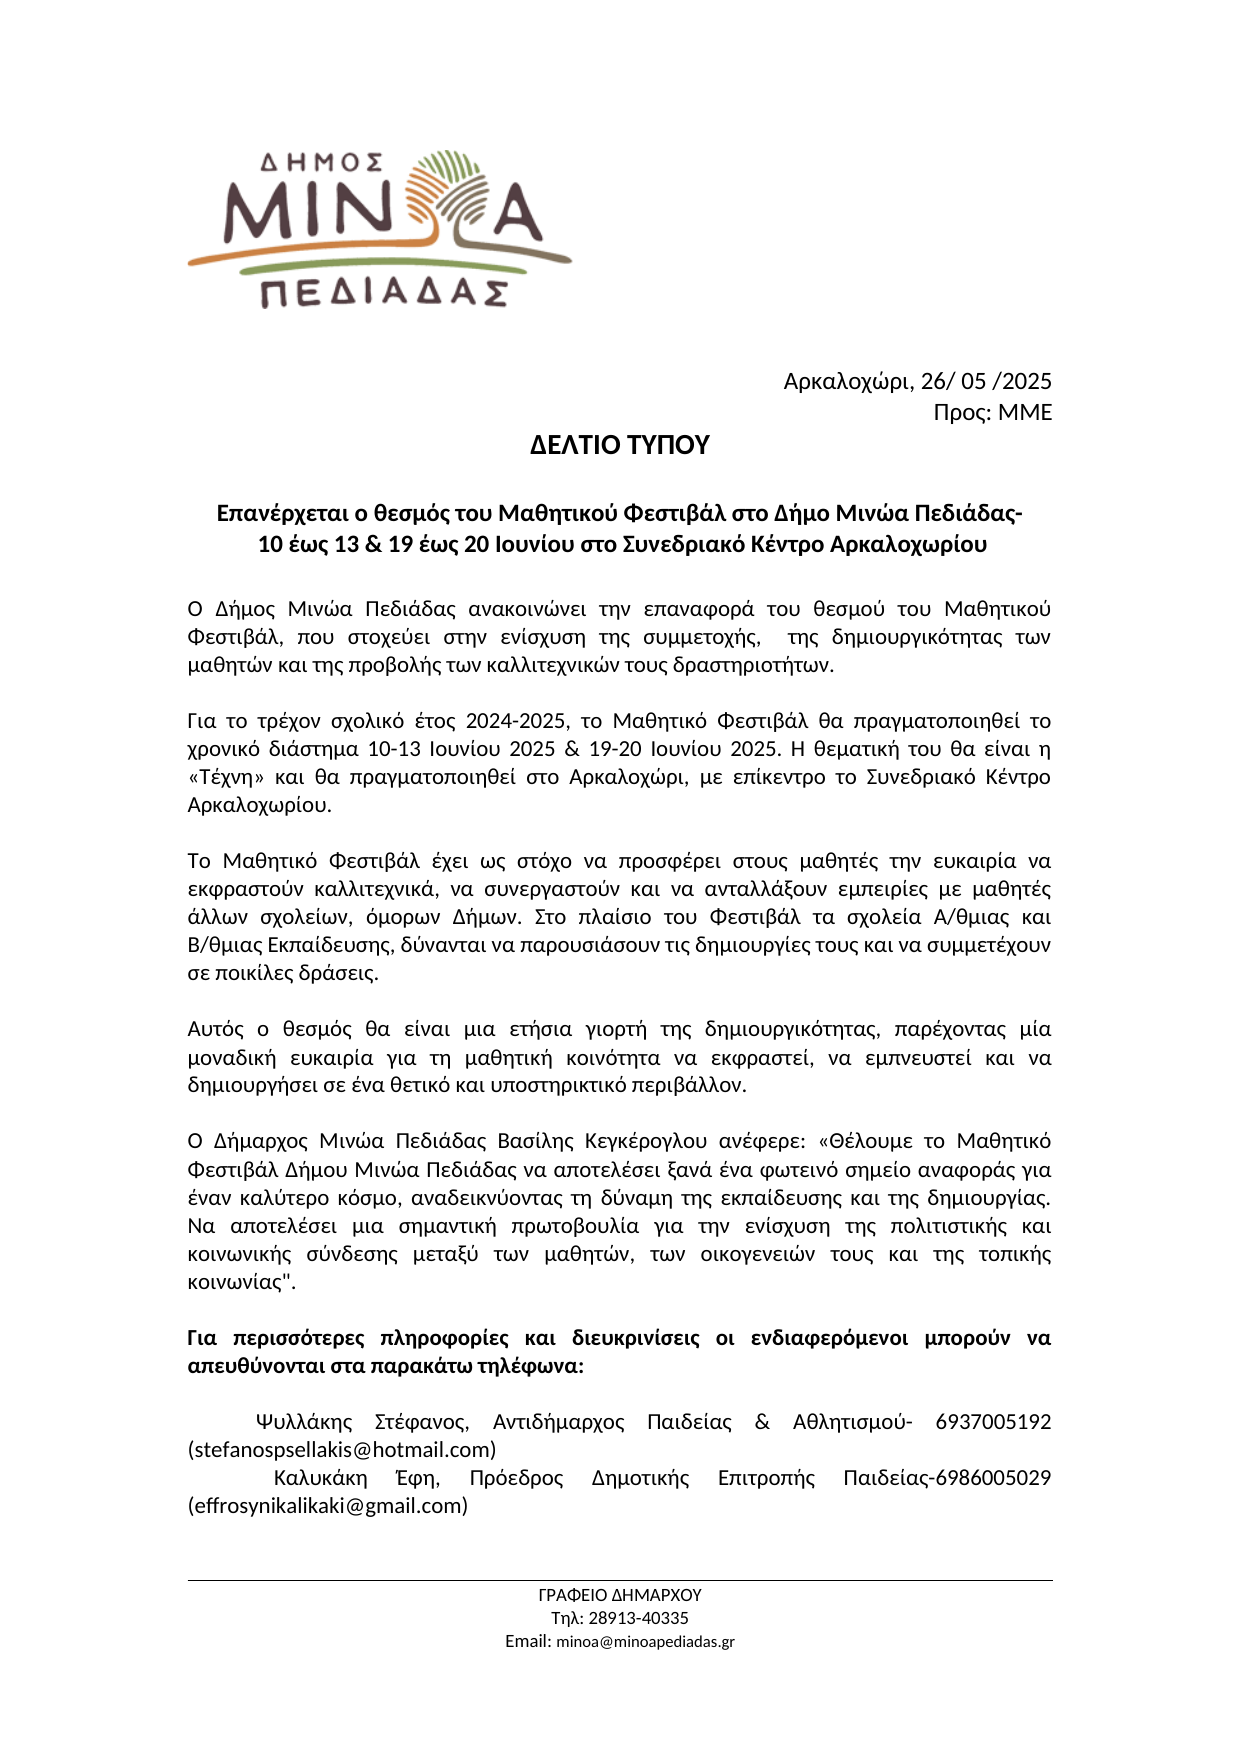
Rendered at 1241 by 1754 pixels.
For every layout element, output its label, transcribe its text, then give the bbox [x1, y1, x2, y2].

text Επανέρχεται ο θεσμός του Μαθητικού Φεστιβάλ στο Δήμο Μινώα Πεδιάδας- [187, 498, 1053, 528]
text Καλυκάκη Έφη, Πρόεδρος Δημοτικής Επιτροπής Παιδείας-6986005029 (effrosynikalikaki@gmail.com) [187, 1463, 1053, 1519]
text Το Μαθητικό Φεστιβάλ έχει ως στόχο να προσφέρει στους μαθητές την ευκαιρία να εκφραστούν καλλιτεχνικά, να συνεργαστούν και να ανταλλάξουν εμπειρίες με μαθητές άλλων σχολείων, όμορων Δήμων. Στο πλαίσιο του Φεστιβάλ τα σχολεία Α/θμιας και Β/θμιας Εκπαίδευσης, δύνανται να παρουσιάσουν τις δημιουργίες τους και να συμμετέχουν σε ποικίλες δράσεις. [187, 846, 1053, 987]
text Για περισσότερες πληροφορίες και διευκρινίσεις οι ενδιαφερόμενοι μπορούν να απευθύνονται στα παρακάτω τηλέφωνα: [187, 1323, 1053, 1379]
text ΔΕΛΤΙΟ ΤΥΠΟΥ [187, 426, 1053, 462]
text Ψυλλάκης Στέφανος, Αντιδήμαρχος Παιδείας & Αθλητισμού- 6937005192 (stefanospsellakis@hotmail.com) [187, 1407, 1053, 1463]
text 10 έως 13 & 19 έως 20 Ιουνίου στο Συνεδριακό Κέντρο Αρκαλοχωρίου [187, 528, 1053, 559]
text Αυτός ο θεσμός θα είναι μια ετήσια γιορτή της δημιουργικότητας, παρέχοντας μία μοναδική ευκαιρία για τη μαθητική κοινότητα να εκφραστεί, να εμπνευστεί και να δημιουργήσει σε ένα θετικό και υποστηρικτικό περιβάλλον. [187, 1014, 1053, 1099]
text Ο Δήμος Μινώα Πεδιάδας ανακοινώνει την επαναφορά του θεσμού του Μαθητικού Φεστιβάλ, που στοχεύει στην ενίσχυση της συμμετοχής, της δημιουργικότητας των μαθητών και της προβολής των καλλιτεχνικών τους δραστηριοτήτων. [187, 594, 1053, 678]
text Αρκαλοχώρι, 26/ 05 /2025 [187, 365, 1053, 396]
picture [187, 150, 573, 309]
text Για το τρέχον σχολικό έτος 2024-2025, το Μαθητικό Φεστιβάλ θα πραγματοποιηθεί το χρονικό διάστημα 10-13 Ιουνίου 2025 & 19-20 Ιουνίου 2025. Η θεματική του θα είναι η «Τέχνη» και θα πραγματοποιηθεί στο Αρκαλοχώρι, με επίκεντρο το Συνεδριακό Κέντρο Αρκαλοχωρίου. [187, 706, 1053, 818]
text Προς: ΜΜΕ [187, 396, 1053, 426]
text Ο Δήμαρχος Μινώα Πεδιάδας Βασίλης Κεγκέρογλου ανέφερε: «Θέλουμε το Μαθητικό Φεστιβάλ Δήμου Μινώα Πεδιάδας να αποτελέσει ξανά ένα φωτεινό σημείο αναφοράς για έναν καλύτερο κόσμο, αναδεικνύοντας τη δύναμη της εκπαίδευσης και της δημιουργίας. Να αποτελέσει μια σημαντική πρωτοβουλία για την ενίσχυση της πολιτιστικής και κοινωνικής σύνδεσης μεταξύ των μαθητών, των οικογενειών τους και της τοπικής κοινωνίας". [187, 1127, 1053, 1295]
